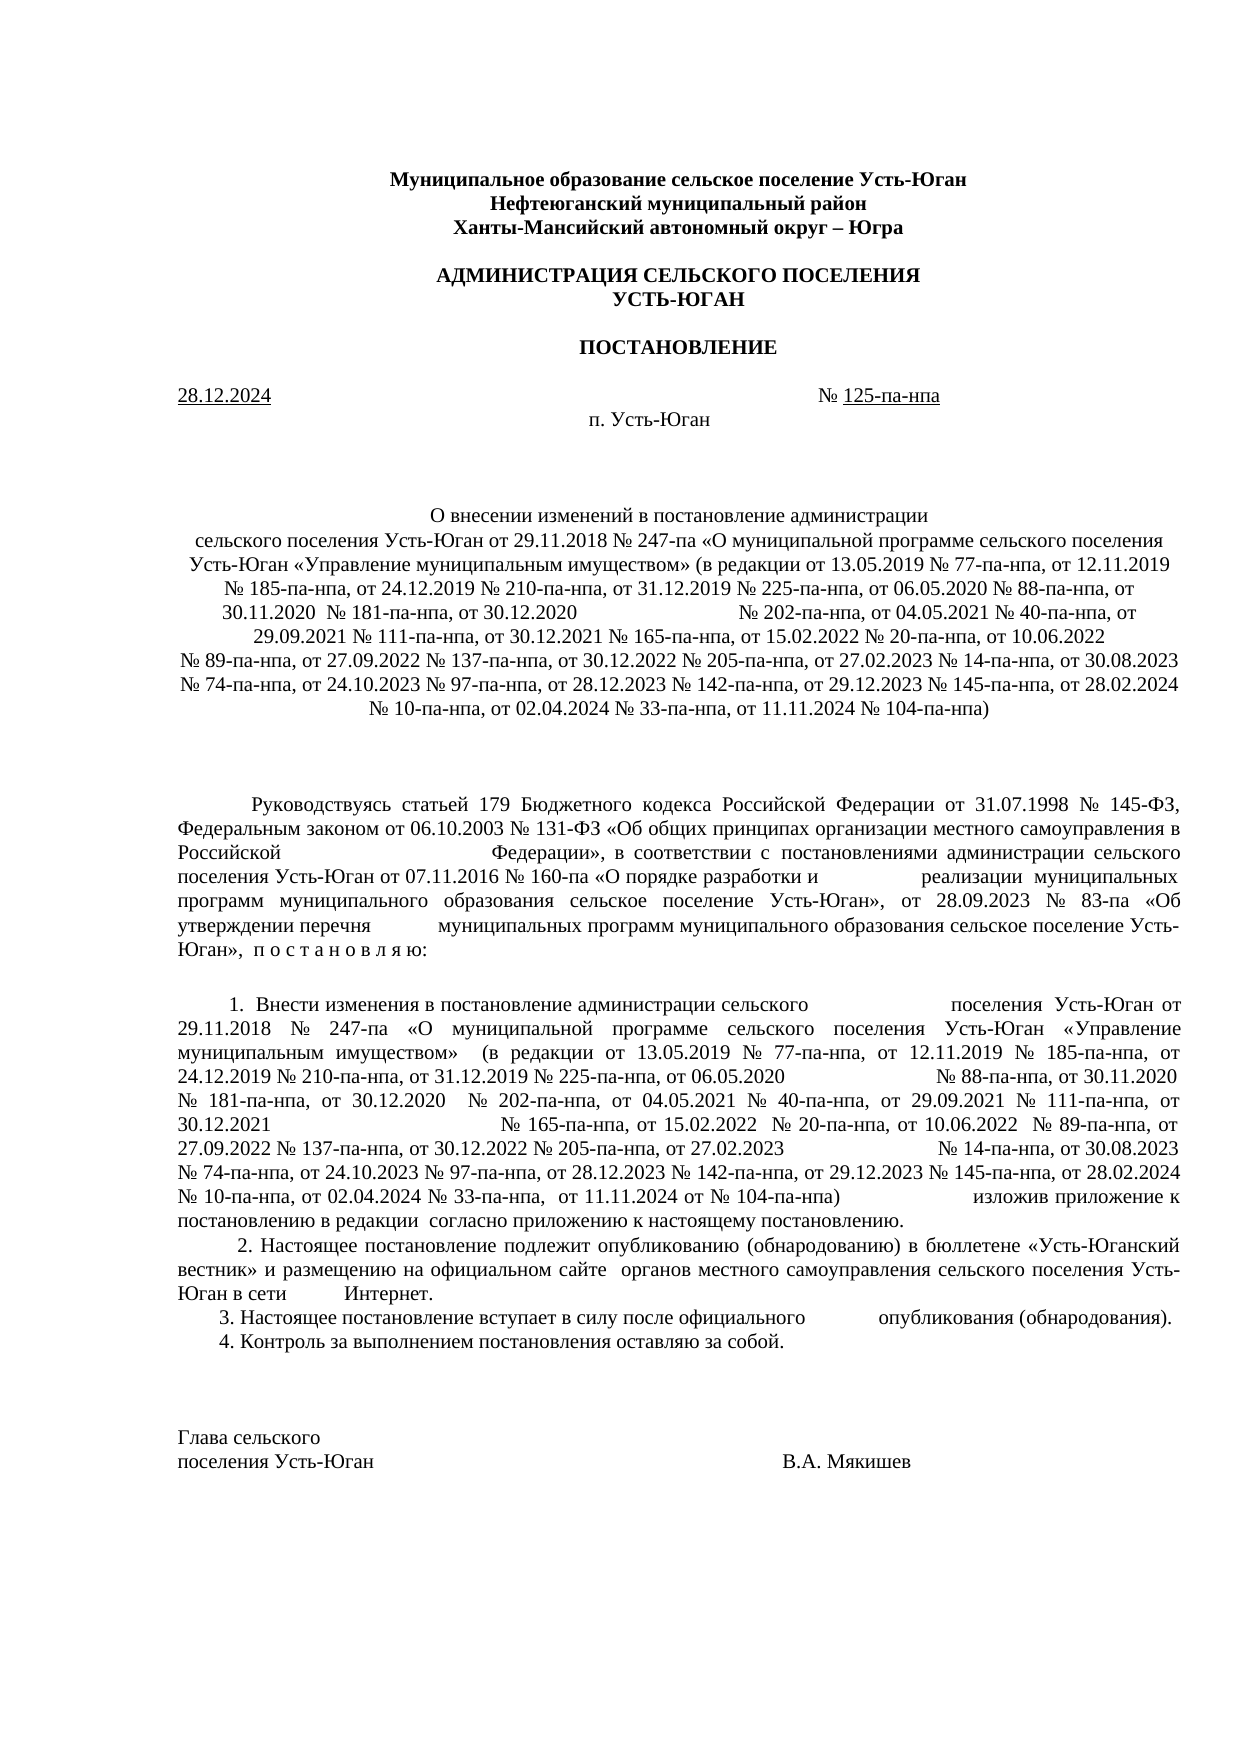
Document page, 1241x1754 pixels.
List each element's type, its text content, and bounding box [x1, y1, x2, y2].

text Нефтеюганский муниципальный район [177, 191, 1179, 215]
text 1. Внести изменения в постановление администрации сельского поселения Усть-Юган от 29.11.2018 № 247-па «О муниципальной программе сельского поселения Усть-Юган «Управление муниципальным имуществом» (в редакции от 13.05.2019 № 77-па-нпа, от 12.11.2019 № 185-па-нпа, от 24.12.2019 № 210-па-нпа, от 31.12.2019 № 225-па-нпа, от 06.05.2020 № 88-па-нпа, от 30.11.2020 № 181-па-нпа, от 30.12.2020 № 202-па-нпа, от 04.05.2021 № 40-па-нпа, от 29.09.2021 № 111-па-нпа, от 30.12.2021 № 165-па-нпа, от 15.02.2022 № 20-па-нпа, от 10.06.2022 № 89-па-нпа, от 27.09.2022 № 137-па-нпа, от 30.12.2022 № 205-па-нпа, от 27.02.2023 № 14-па-нпа, от 30.08.2023 № 74-па-нпа, от 24.10.2023 № 97-па-нпа, от 28.12.2023 № 142-па-нпа, от 29.12.2023 № 145-па-нпа, от 28.02.2024 № 10-па-нпа, от 02.04.2024 № 33-па-нпа, от 11.11.2024 от № 104-па-нпа) изложив приложение к постановлению в редакции согласно приложению к настоящему постановлению. [177, 992, 1181, 1232]
text Муниципальное образование сельское поселение Усть-Юган [177, 167, 1179, 191]
text п. Усть-Юган [177, 407, 1179, 431]
text Руководствуясь статьей 179 Бюджетного кодекса Российской Федерации от 31.07.1998 № 145-ФЗ, Федеральным законом от 06.10.2003 № 131-ФЗ «Об общих принципах организации местного самоуправления в Российской Федерации», в соответствии с постановлениями администрации сельского поселения Усть-Юган от 07.11.2016 № 160-па «О порядке разработки и реализации муниципальных программ муниципального образования сельское поселение Усть-Юган», от 28.09.2023 № 83-па «Об утверждении перечня муниципальных программ муниципального образования сельское поселение Усть-Юган», п о с т а н о в л я ю: [177, 792, 1181, 961]
text УСТЬ-ЮГАН [177, 287, 1179, 311]
text 28.12.2024 № 125-па-нпа [177, 383, 1179, 407]
text ПОСТАНОВЛЕНИЕ [177, 335, 1179, 359]
text поселения Усть-Юган В.А. Мякишев [177, 1449, 1181, 1473]
text 4. Контроль за выполнением постановления оставляю за собой. [177, 1329, 1181, 1353]
text АДМИНИСТРАЦИЯ СЕЛЬСКОГО ПОСЕЛЕНИЯ [177, 263, 1179, 287]
text 2. Настоящее постановление подлежит опубликованию (обнародованию) в бюллетене «Усть-Юганский вестник» и размещению на официальном сайте органов местного самоуправления сельского поселения Усть-Юган в сети Интернет. [177, 1232, 1181, 1305]
text Глава сельского [177, 1425, 1181, 1449]
text Ханты-Мансийский автономный округ – Югра [177, 215, 1179, 239]
text 3. Настоящее постановление вступает в силу после официального опубликования (обнародования). [177, 1305, 1181, 1329]
text О внесении изменений в постановление администрации [177, 503, 1181, 527]
text сельского поселения Усть-Юган от 29.11.2018 № 247-па «О муниципальной программе сельского поселения Усть-Юган «Управление муниципальным имуществом» (в редакции от 13.05.2019 № 77-па-нпа, от 12.11.2019 № 185-па-нпа, от 24.12.2019 № 210-па-нпа, от 31.12.2019 № 225-па-нпа, от 06.05.2020 № 88-па-нпа, от 30.11.2020 № 181-па-нпа, от 30.12.2020 № 202-па-нпа, от 04.05.2021 № 40-па-нпа, от 29.09.2021 № 111-па-нпа, от 30.12.2021 № 165-па-нпа, от 15.02.2022 № 20-па-нпа, от 10.06.2022 № 89-па-нпа, от 27.09.2022 № 137-па-нпа, от 30.12.2022 № 205-па-нпа, от 27.02.2023 № 14-па-нпа, от 30.08.2023 № 74-па-нпа, от 24.10.2023 № 97-па-нпа, от 28.12.2023 № 142-па-нпа, от 29.12.2023 № 145-па-нпа, от 28.02.2024 № 10-па-нпа, от 02.04.2024 № 33-па-нпа, от 11.11.2024 № 104-па-нпа) [177, 527, 1181, 720]
